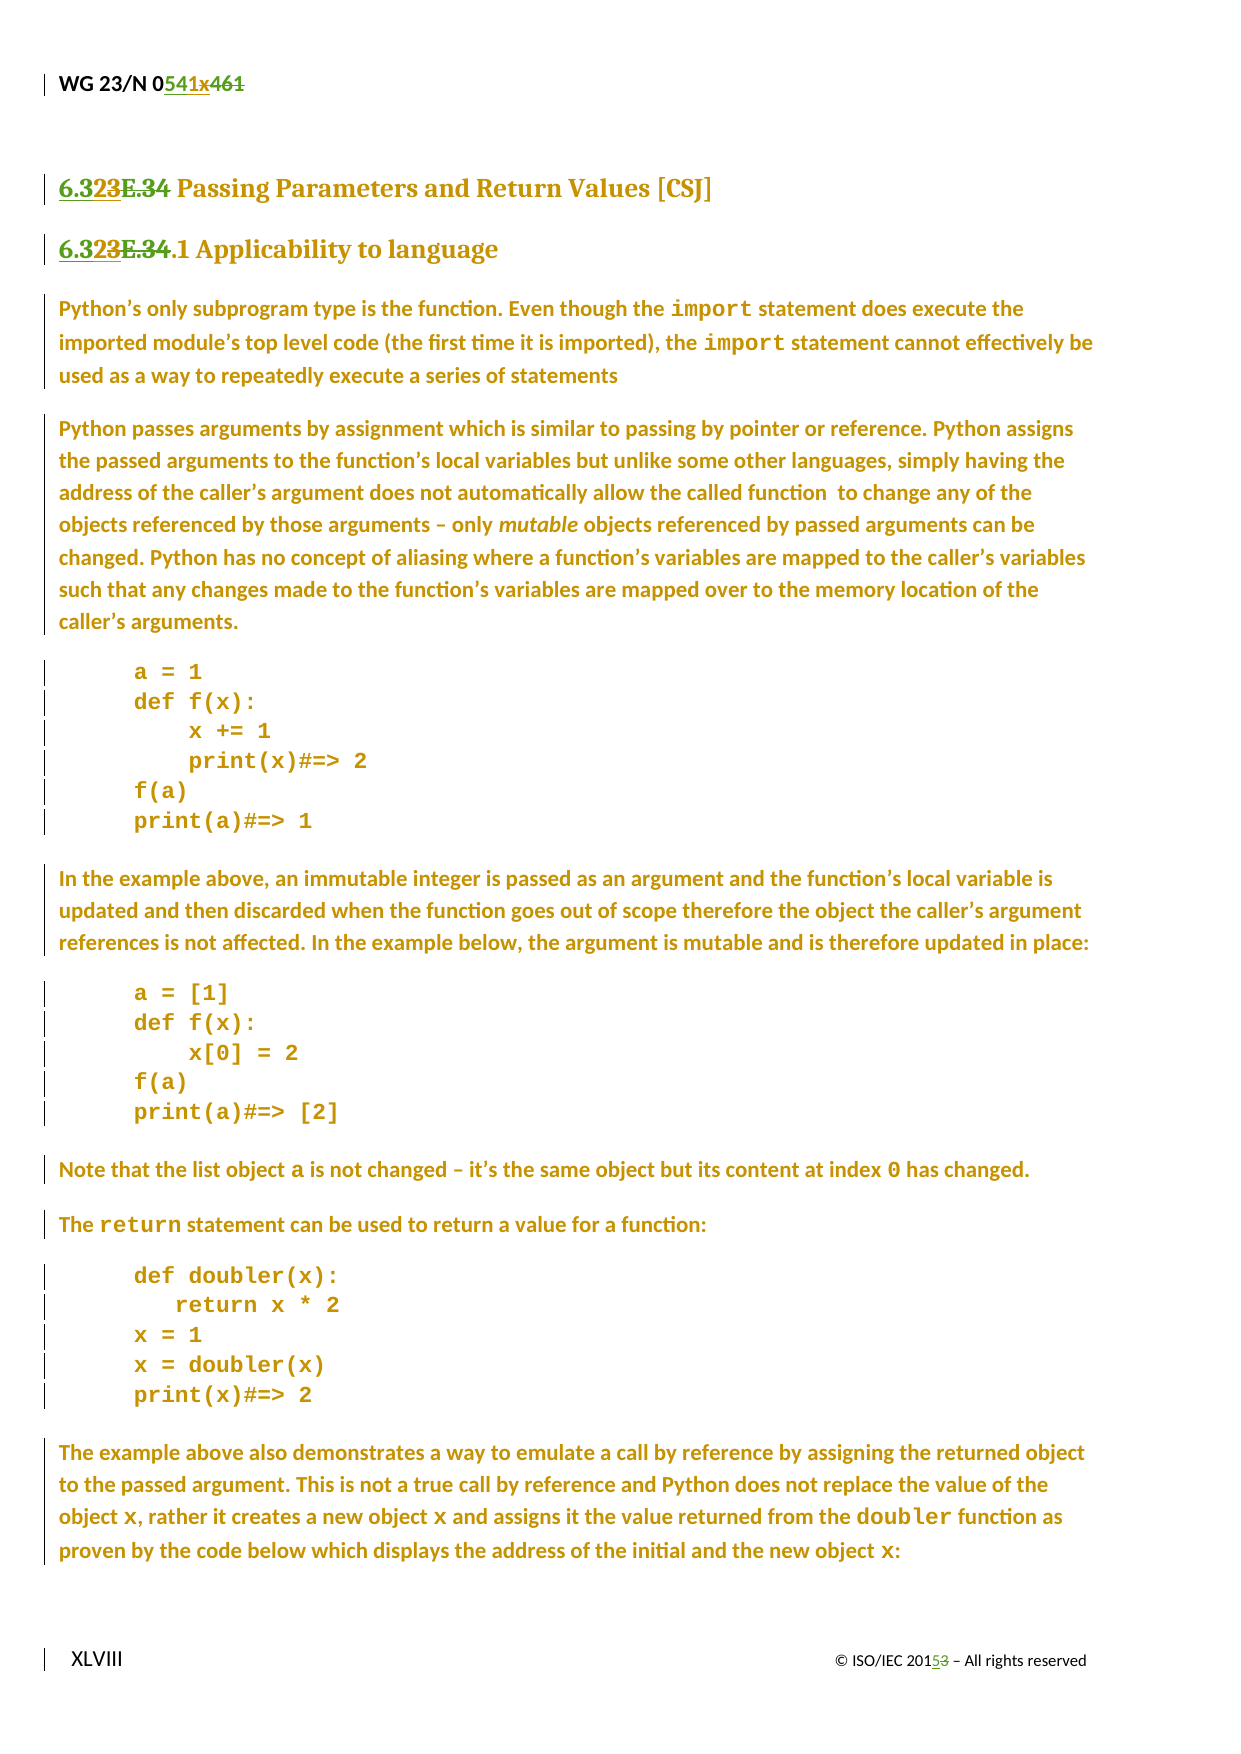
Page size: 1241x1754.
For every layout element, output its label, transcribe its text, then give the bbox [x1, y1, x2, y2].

text print(x)#=> 2 [58, 749, 1099, 776]
text a = 1 [58, 660, 1099, 686]
subtitle .1 Applicability to language [58, 234, 1099, 265]
text x += 1 [58, 720, 1099, 746]
subtitle Passing Parameters and Return Values [CSJ] [58, 173, 1099, 205]
text x = 1 [58, 1324, 1099, 1349]
text Python’s only subprogram type is the function. Even though the import statement does execute the imported module’s top level code (the first time it is imported), the import statement cannot effectively be used as a way to repeatedly execute a series of statements [58, 294, 1099, 389]
text def f(x): [58, 1011, 1099, 1037]
text print(a)#=> [2] [58, 1101, 1099, 1126]
text The return statement can be used to return a value for a function: [58, 1210, 1099, 1239]
text def f(x): [58, 690, 1099, 716]
text The example above also demonstrates a way to emulate a call by reference by assigning the returned object to the passed argument. This is not a true call by reference and Python does not replace the value of the object x, rather it creates a new object x and assigns it the value returned from the doubler function as proven by the code below which displays the address of the initial and the new object x: [58, 1438, 1099, 1565]
text x[0] = 2 [58, 1041, 1099, 1067]
text x = doubler(x) [58, 1353, 1099, 1379]
text print(x)#=> 2 [58, 1383, 1099, 1409]
text a = [1] [58, 981, 1099, 1007]
text print(a)#=> 1 [58, 809, 1099, 835]
text def doubler(x): [58, 1264, 1099, 1290]
text Python passes arguments by assignment which is similar to passing by pointer or reference. Python assigns the passed arguments to the function’s local variables but unlike some other languages, simply having the address of the caller’s argument does not automatically allow the called function to change any of the objects referenced by those arguments – only mutable objects referenced by passed arguments can be changed. Python has no concept of aliasing where a function’s variables are mapped to the caller’s variables such that any changes made to the function’s variables are mapped over to the memory location of the caller’s arguments. [58, 414, 1099, 635]
text f(a) [58, 779, 1099, 805]
text Note that the list object a is not changed – it’s the same object but its content at index 0 has changed. [58, 1155, 1099, 1184]
text In the example above, an immutable integer is passed as an argument and the function’s local variable is updated and then discarded when the function goes out of scope therefore the object the caller’s argument references is not affected. In the example below, the argument is mutable and is therefore updated in place: [58, 864, 1099, 956]
text return x * 2 [58, 1294, 1099, 1320]
text f(a) [58, 1071, 1099, 1097]
